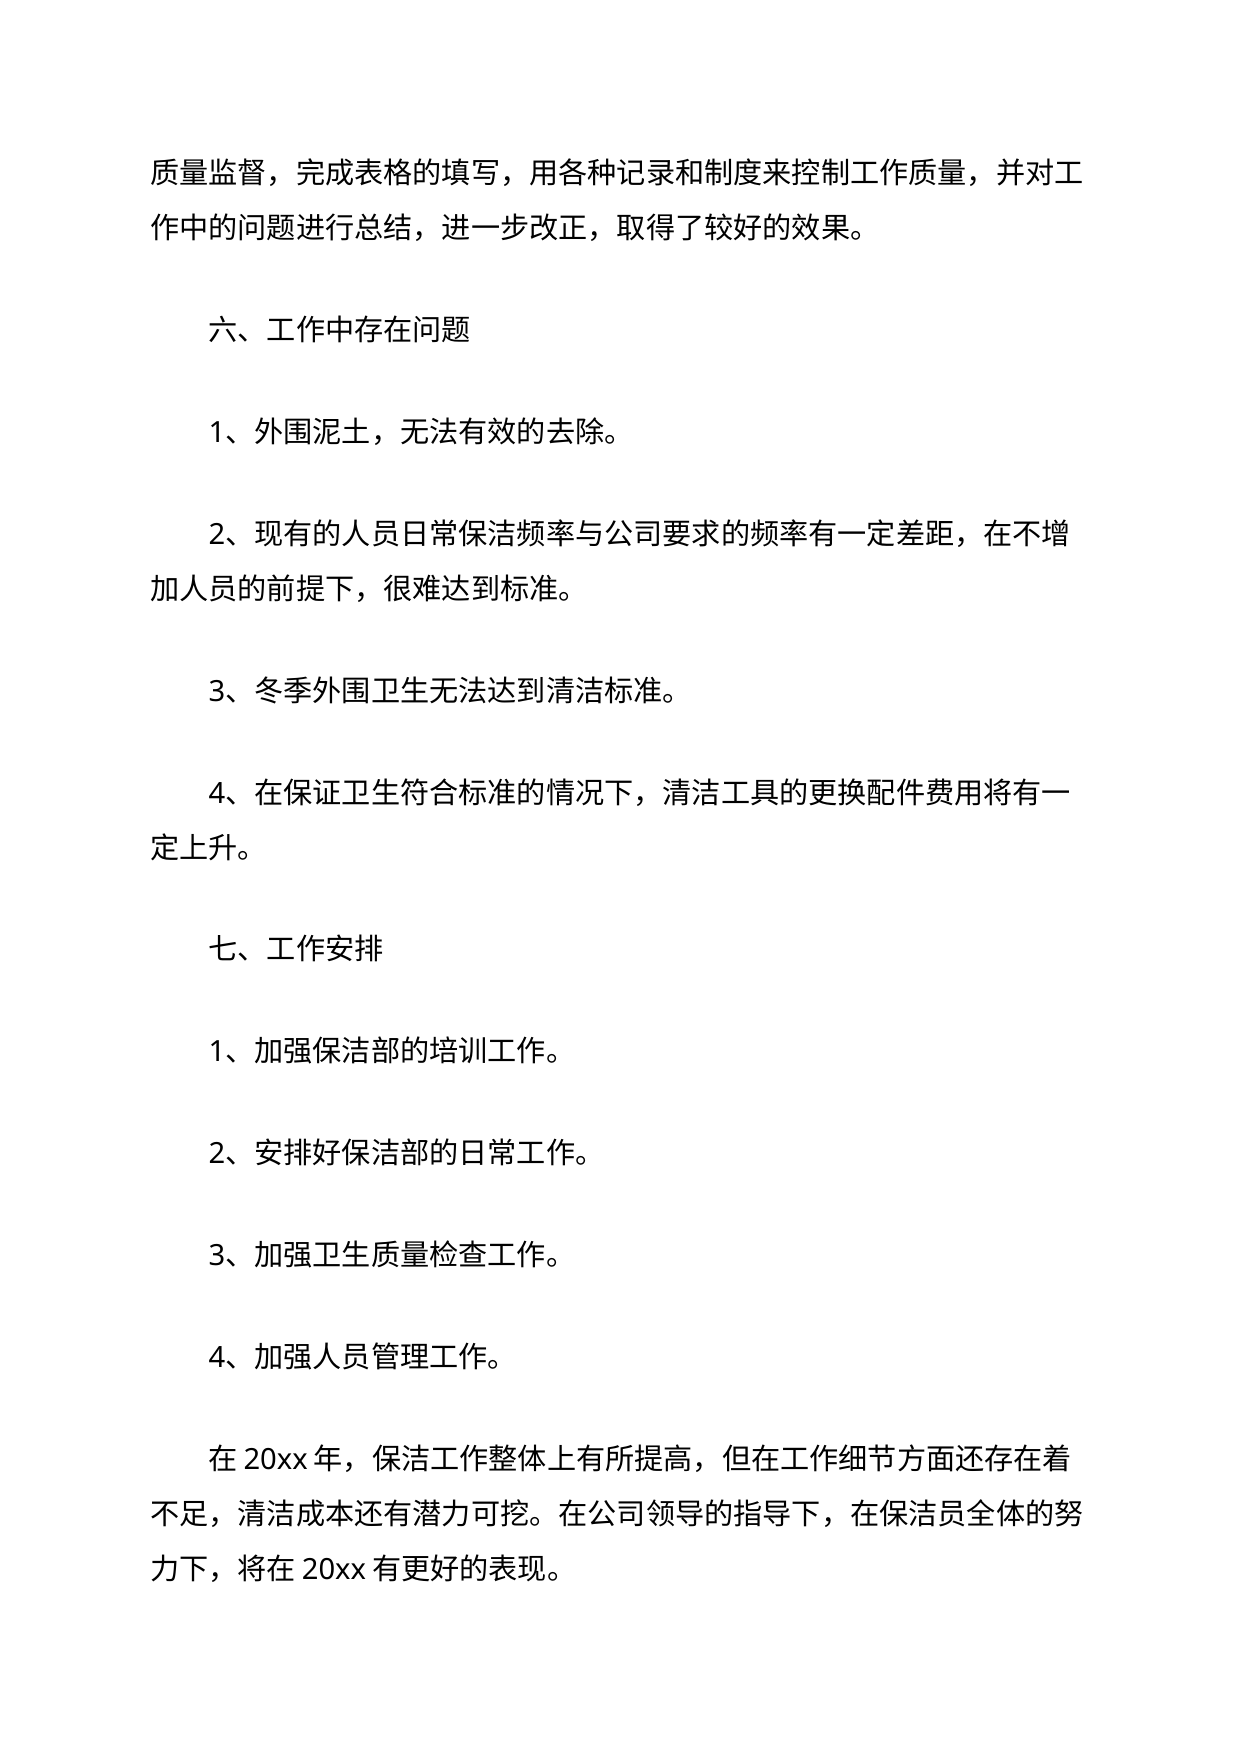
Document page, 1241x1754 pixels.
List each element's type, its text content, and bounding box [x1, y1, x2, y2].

text 六、工作中存在问题 [150, 307, 1090, 349]
text 七、工作安排 [150, 926, 1090, 968]
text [150, 150, 1090, 247]
text 2、安排好保洁部的日常工作。 [150, 1130, 1090, 1172]
text 2、现有的人员日常保洁频率与公司要求的频率有一定差距，在不增加人员的前提下，很难达到标准。 [150, 510, 1090, 608]
text 1、加强保洁部的培训工作。 [150, 1028, 1090, 1070]
text 3、加强卫生质量检查工作。 [150, 1232, 1090, 1274]
text 4、加强人员管理工作。 [150, 1334, 1090, 1376]
text 1、外围泥土，无法有效的去除。 [150, 408, 1090, 451]
text 3、冬季外围卫生无法达到清洁标准。 [150, 667, 1090, 709]
text 4、在保证卫生符合标准的情况下，清洁工具的更换配件费用将有一定上升。 [150, 769, 1090, 866]
text 在20xx年，保洁工作整体上有所提高，但在工作细节方面还存在着不足，清洁成本还有潜力可挖。在公司领导的指导下，在保洁员全体的努力下，将在20xx有更好的表现。 [150, 1436, 1090, 1588]
